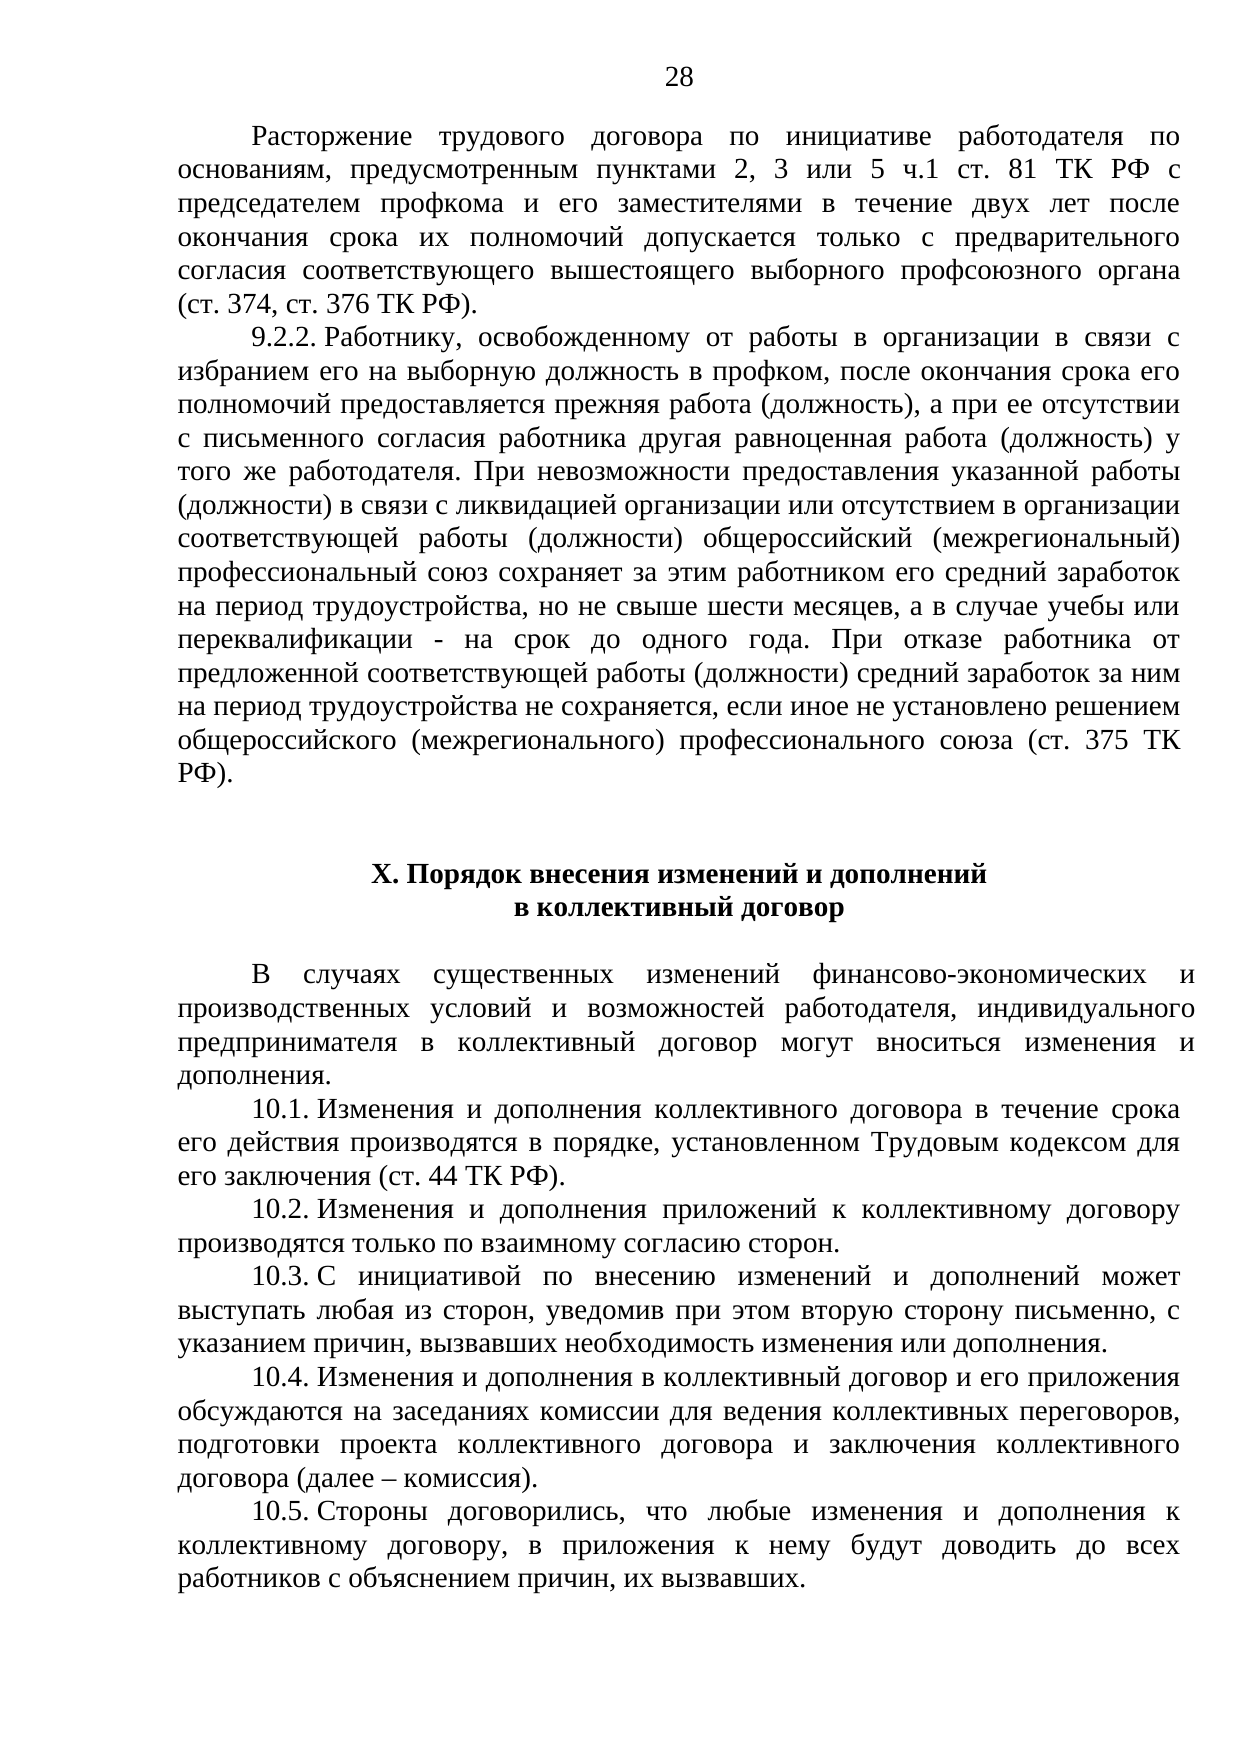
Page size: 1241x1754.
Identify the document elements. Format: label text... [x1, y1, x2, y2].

text Расторжение трудового договора по инициативе работодателя по основаниям, предусмотренным пунктами 2, 3 или 5 ч.1 ст. 81 ТК РФ с председателем профкома и его заместителями в течение двух лет после окончания срока их полномочий допускается только с предварительного согласия соответствующего вышестоящего выборного профсоюзного органа (ст. 374, ст. 376 ТК РФ). [177, 118, 1181, 319]
text 10.5. Стороны договорились, что любые изменения и дополнения к коллективному договору, в приложения к нему будут доводить до всех работников с объяснением причин, их вызвавших. [177, 1493, 1181, 1594]
text 10.3. С инициативой по внесению изменений и дополнений может выступать любая из сторон, уведомив при этом вторую сторону письменно, с указанием причин, вызвавших необходимость изменения или дополнения. [177, 1258, 1181, 1359]
text в коллективный договор [177, 889, 1181, 923]
text 9.2.2. Работнику, освобожденному от работы в организации в связи с избранием его на выборную должность в профком, после окончания срока его полномочий предоставляется прежняя работа (должность), а при ее отсутствии с письменного согласия работника другая равноценная работа (должность) у того же работодателя. При невозможности предоставления указанной работы (должности) в связи с ликвидацией организации или отсутствием в организации соответствующей работы (должности) общероссийский (межрегиональный) профессиональный союз сохраняет за этим работником его средний заработок на период трудоустройства, но не свыше шести месяцев, а в случае учебы или переквалификации - на срок до одного года. При отказе работника от предложенной соответствующей работы (должности) средний заработок за ним на период трудоустройства не сохраняется, если иное не установлено решением общероссийского (межрегионального) профессионального союза (ст. 375 ТК РФ). [177, 319, 1181, 789]
text В случаях существенных изменений финансово-экономических и производственных условий и возможностей работодателя, индивидуального предпринимателя в коллективный договор могут вноситься изменения и дополнения. [177, 957, 1196, 1091]
text Х. Порядок внесения изменений и дополнений [177, 856, 1181, 889]
text 10.2. Изменения и дополнения приложений к коллективному договору производятся только по взаимному согласию сторон. [177, 1191, 1181, 1258]
text 10.1. Изменения и дополнения коллективного договора в течение срока его действия производятся в порядке, установленном Трудовым кодексом для его заключения (ст. 44 ТК РФ). [177, 1091, 1181, 1191]
text 10.4. Изменения и дополнения в коллективный договор и его приложения обсуждаются на заседаниях комиссии для ведения коллективных переговоров, подготовки проекта коллективного договора и заключения коллективного договора (далее – комиссия). [177, 1359, 1181, 1493]
